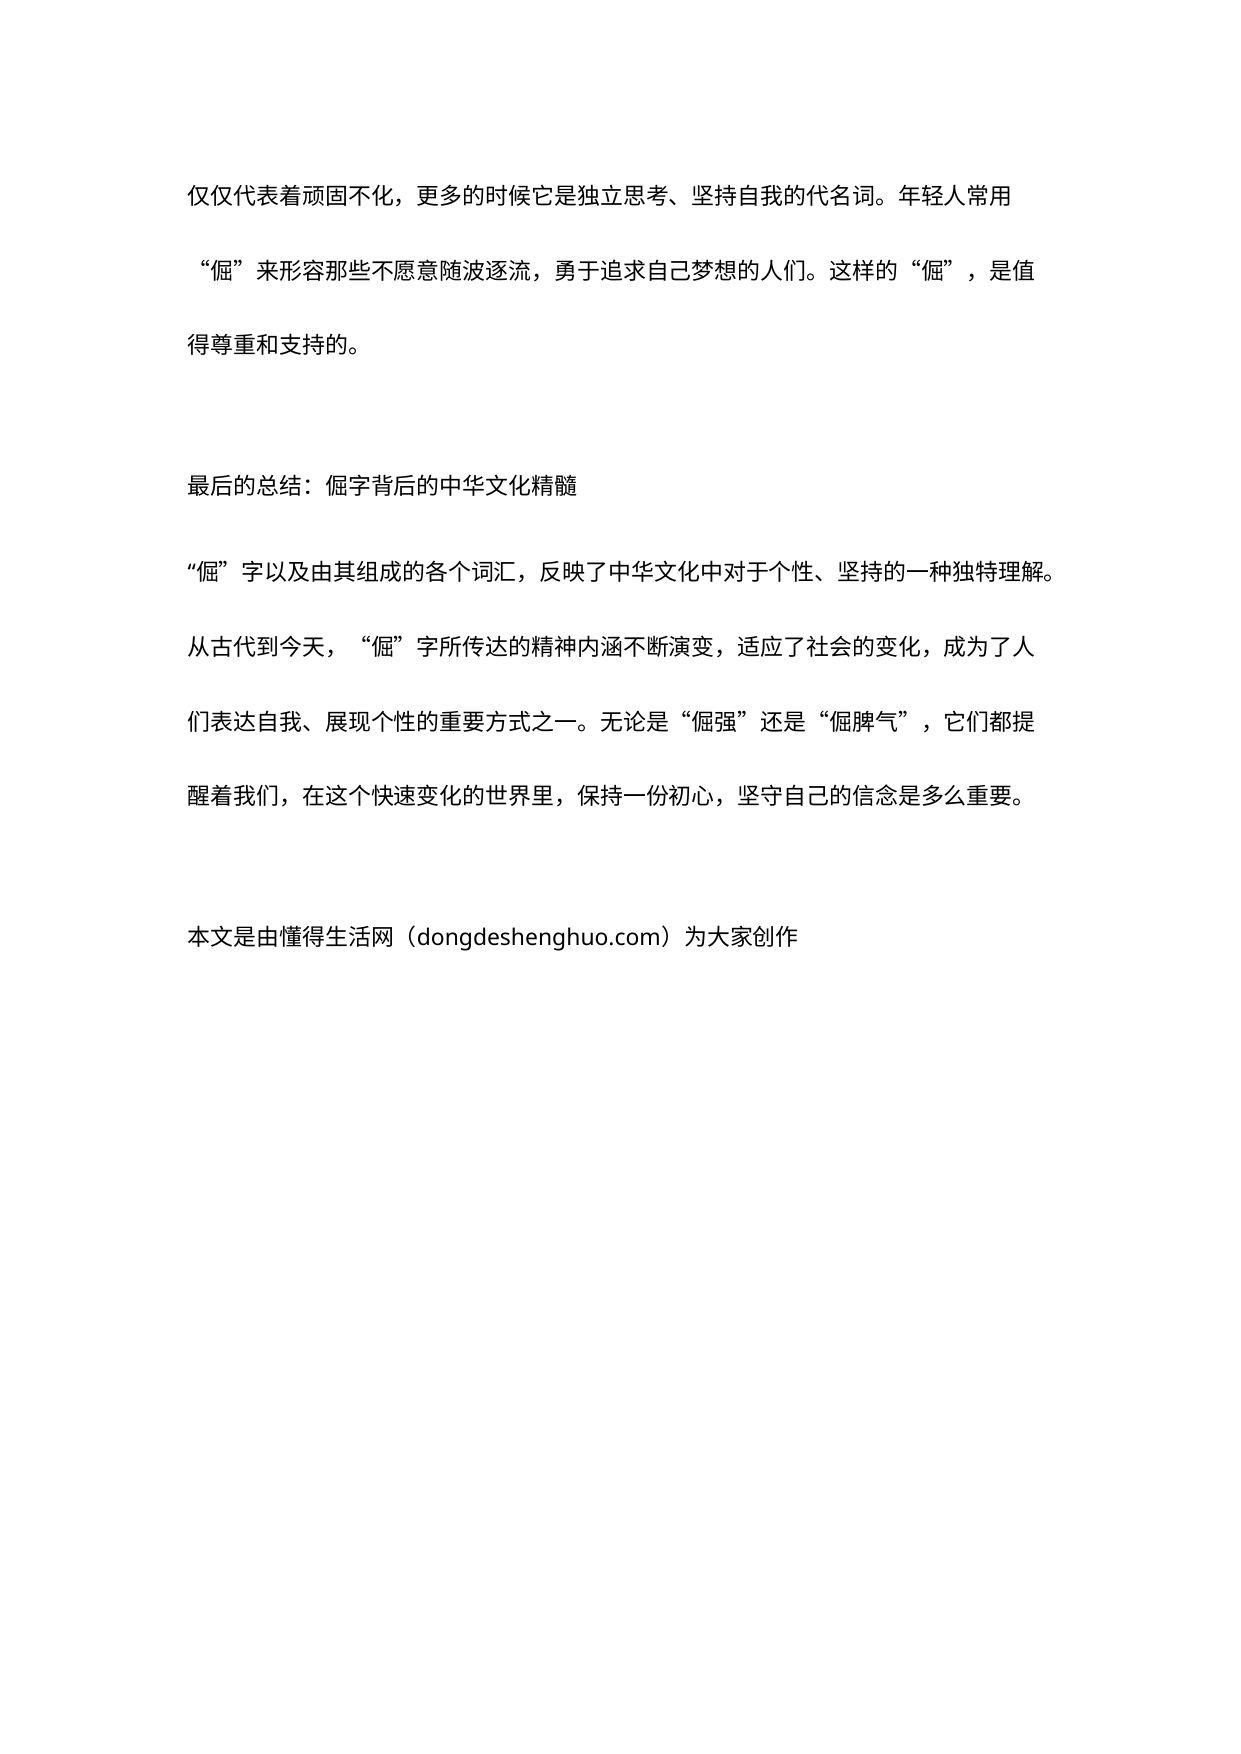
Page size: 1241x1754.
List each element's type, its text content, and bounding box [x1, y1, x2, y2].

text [187, 162, 1053, 376]
text 最后的总结：倔字背后的中华文化精髓 [187, 452, 1053, 517]
text “倔”字以及由其组成的各个词汇，反映了中华文化中对于个性、坚持的一种独特理解。从古代到今天，“倔”字所传达的精神内涵不断演变，适应了社会的变化，成为了人们表达自我、展现个性的重要方式之一。无论是“倔强”还是“倔脾气”，它们都提醒着我们，在这个快速变化的世界里，保持一份初心，坚守自己的信念是多么重要。 [187, 538, 1053, 827]
text 本文是由懂得生活网（dongdeshenghuo.com）为大家创作 [187, 903, 1053, 968]
